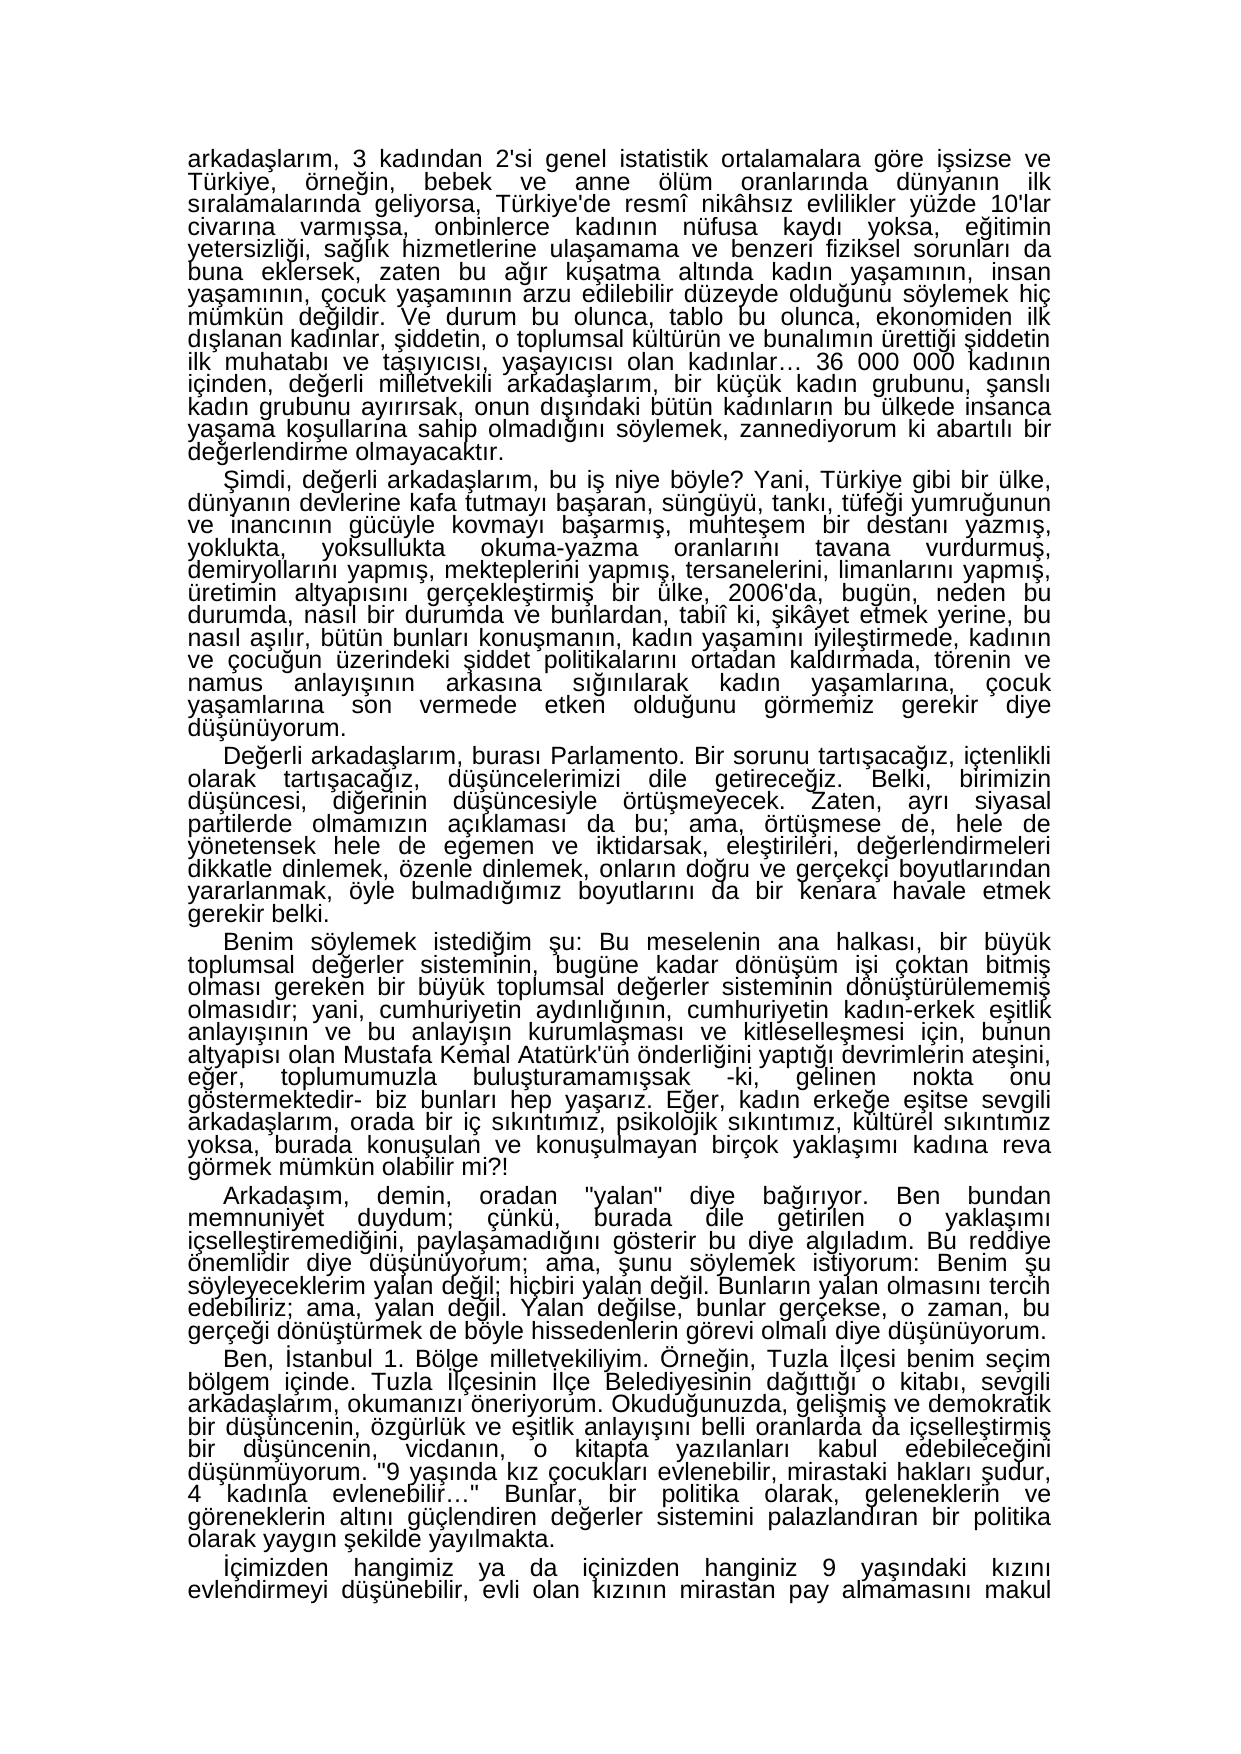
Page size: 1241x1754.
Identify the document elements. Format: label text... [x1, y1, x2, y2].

text Ben, İstanbul 1. Bölge milletvekiliyim. Örneğin, Tuzla İlçesi benim seçim bölgem içinde. Tuzla İlçesinin İlçe Belediyesinin dağıttığı o kitabı, sevgili arkadaşlarım, okumanızı öneriyorum. Okuduğunuzda, gelişmiş ve demokratik bir düşüncenin, özgürlük ve eşitlik anlayışını belli oranlarda da içselleştirmiş bir düşüncenin, vicdanın, o kitapta yazılanları kabul edebileceğini düşünmüyorum. "9 yaşında kız çocukları evlenebilir, mirastaki hakları şudur, 4 kadınla evlenebilir…" Bunlar, bir politika olarak, geleneklerin ve göreneklerin altını güçlendiren değerler sistemini palazlandıran bir politika olarak yaygın şekilde yayılmakta. [187, 1350, 1053, 1552]
text Değerli arkadaşlarım, burası Parlamento. Bir sorunu tartışacağız, içtenlikli olarak tartışacağız, düşüncelerimizi dile getireceğiz. Belki, birimizin düşüncesi, diğerinin düşüncesiyle örtüşmeyecek. Zaten, ayrı siyasal partilerde olmamızın açıklaması da bu; ama, örtüşmese de, hele de yönetensek hele de egemen ve iktidarsak, eleştirileri, değerlendirmeleri dikkatle dinlemek, özenle dinlemek, onların doğru ve gerçekçi boyutlarından yararlanmak, öyle bulmadığımız boyutlarını da bir kenara havale etmek gerekir belki. [187, 747, 1053, 927]
text Benim söylemek istediğim şu: Bu meselenin ana halkası, bir büyük toplumsal değerler sisteminin, bugüne kadar dönüşüm işi çoktan bitmiş olması gereken bir büyük toplumsal değerler sisteminin dönüştürülememiş olmasıdır; yani, cumhuriyetin aydınlığının, cumhuriyetin kadın-erkek eşitlik anlayışının ve bu anlayışın kurumlaşması ve kitleselleşmesi için, bunun altyapısı olan Mustafa Kemal Atatürk'ün önderliğini yaptığı devrimlerin ateşini, eğer, toplumumuzla buluşturamamışsak -ki, gelinen nokta onu göstermektedir- biz bunları hep yaşarız. Eğer, kadın erkeğe eşitse sevgili arkadaşlarım, orada bir iç sıkıntımız, psikolojik sıkıntımız, kültürel sıkıntımız yoksa, burada konuşulan ve konuşulmayan birçok yaklaşımı kadına reva görmek mümkün olabilir mi?! [187, 933, 1053, 1180]
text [187, 1558, 1053, 1603]
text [187, 150, 1053, 465]
text Şimdi, değerli arkadaşlarım, bu iş niye böyle? Yani, Türkiye gibi bir ülke, dünyanın devlerine kafa tutmayı başaran, süngüyü, tankı, tüfeği yumruğunun ve inancının gücüyle kovmayı başarmış, muhteşem bir destanı yazmış, yoklukta, yoksullukta okuma-yazma oranlarını tavana vurdurmuş, demiryollarını yapmış, mekteplerini yapmış, tersanelerini, limanlarını yapmış, üretimin altyapısını gerçekleştirmiş bir ülke, 2006'da, bugün, neden bu durumda, nasıl bir durumda ve bunlardan, tabiî ki, şikâyet etmek yerine, bu nasıl aşılır, bütün bunları konuşmanın, kadın yaşamını iyileştirmede, kadının ve çocuğun üzerindeki şiddet politikalarını ortadan kaldırmada, törenin ve namus anlayışının arkasına sığınılarak kadın yaşamlarına, çocuk yaşamlarına son vermede etken olduğunu görmemiz gerekir diye düşünüyorum. [187, 471, 1053, 741]
text Arkadaşım, demin, oradan "yalan" diye bağırıyor. Ben bundan memnuniyet duydum; çünkü, burada dile getirilen o yaklaşımı içselleştiremediğini, paylaşamadığını gösterir bu diye algıladım. Bu reddiye önemlidir diye düşünüyorum; ama, şunu söylemek istiyorum: Benim şu söyleyeceklerim yalan değil; hiçbiri yalan değil. Bunların yalan olmasını tercih edebiliriz; ama, yalan değil. Yalan değilse, bunlar gerçekse, o zaman, bu gerçeği dönüştürmek de böyle hissedenlerin görevi olmalı diye düşünüyorum. [187, 1186, 1053, 1344]
